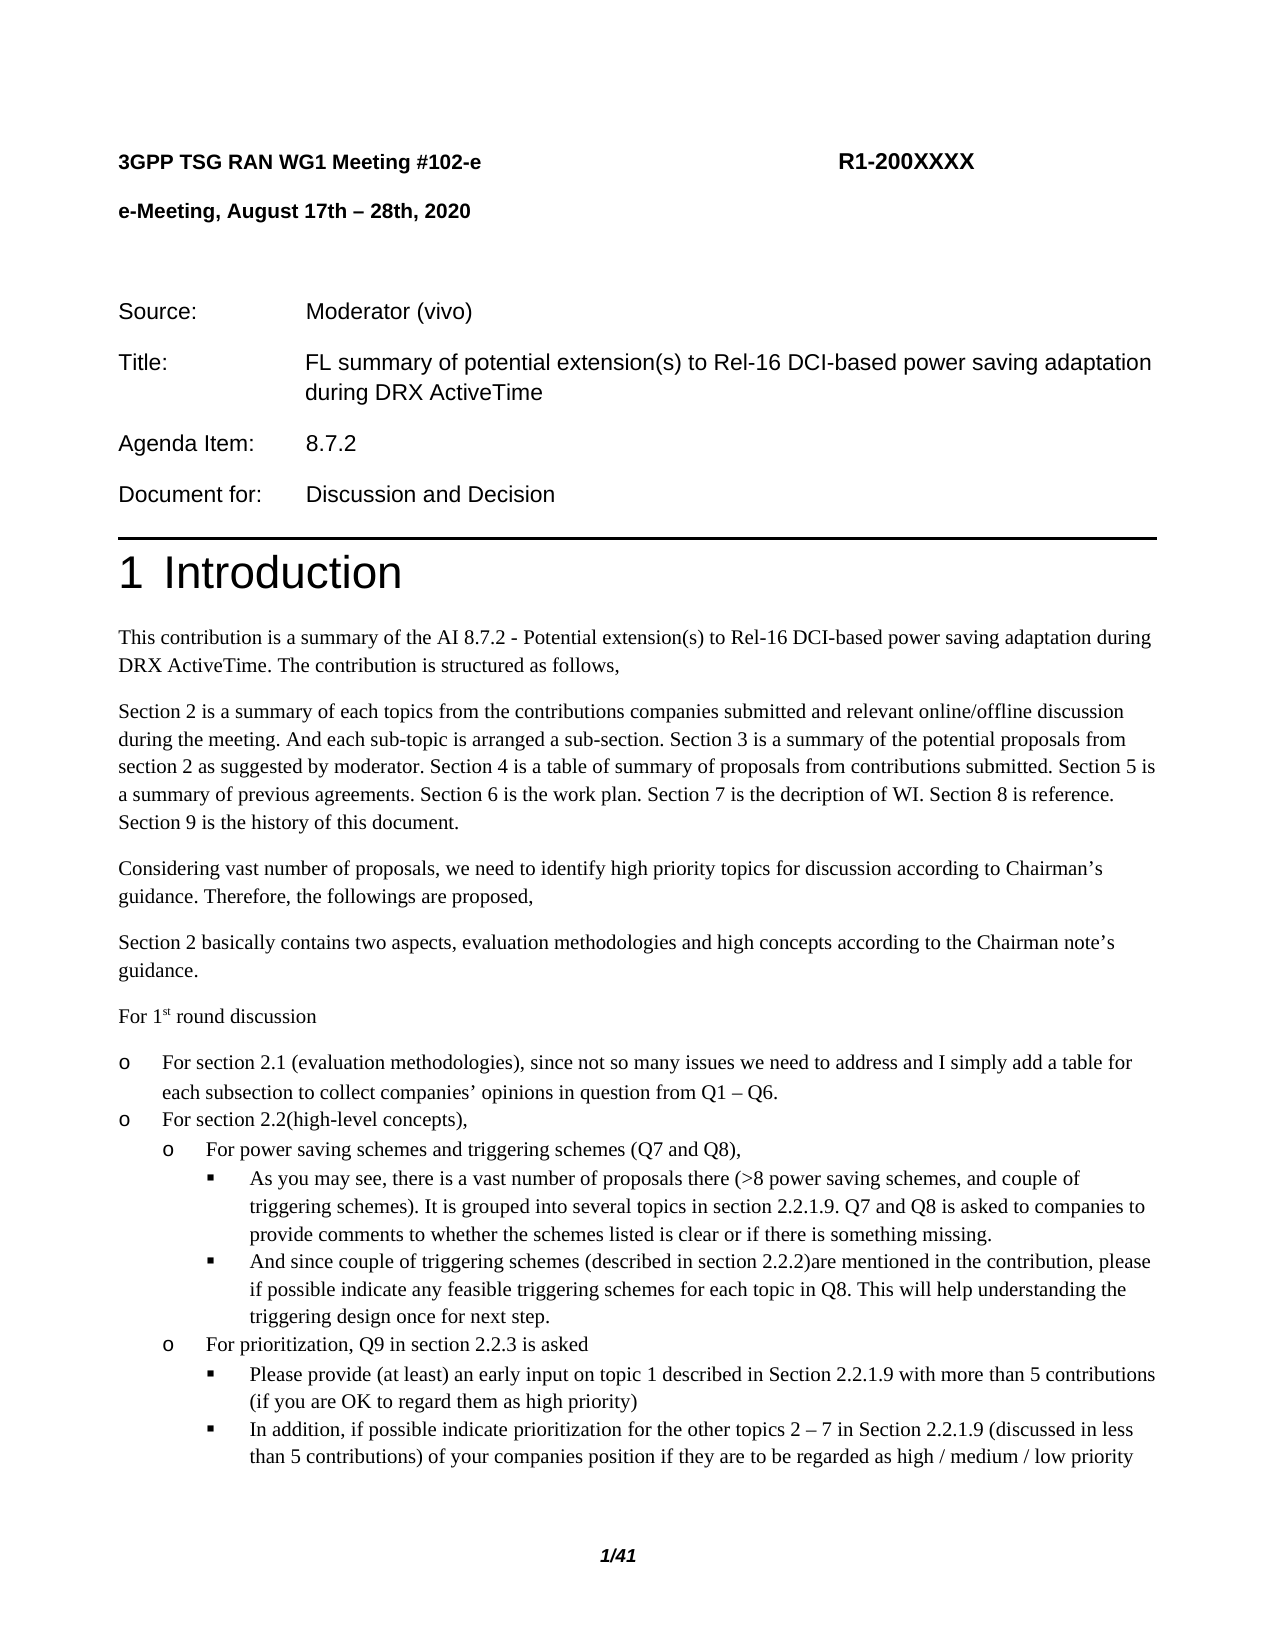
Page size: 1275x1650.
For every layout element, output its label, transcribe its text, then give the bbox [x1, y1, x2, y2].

subtitle Introduction [118, 540, 1157, 599]
list As you may see, there is a vast number of proposals there (>8 power saving schemes, and couple of triggering schemes). It is grouped into several topics in section 2.2.1.9. Q7 and Q8 is asked to companies to provide comments to whether the schemes listed is clear or if there is something missing. [206, 1166, 1157, 1246]
text Agenda Item: 8.7.2 [118, 430, 1157, 457]
list And since couple of triggering schemes (described in section 2.2.2)are mentioned in the contribution, please if possible indicate any feasible triggering schemes for each topic in Q8. This will help understanding the triggering design once for next step. [206, 1249, 1157, 1328]
list In addition, if possible indicate prioritization for the other topics 2 – 7 in Section 2.2.1.9 (discussed in less than 5 contributions) of your companies position if they are to be regarded as high / medium / low priority [206, 1417, 1157, 1468]
list For section 2.2(high-level concepts), [118, 1107, 1157, 1133]
text Document for: Discussion and Decision [118, 481, 1157, 508]
list Please provide (at least) an early input on topic 1 described in Section 2.2.1.9 with more than 5 contributions (if you are OK to regard them as high priority) [206, 1362, 1157, 1413]
text Section 2 basically contains two aspects, evaluation methodologies and high concepts according to the Chairman note’s guidance. [118, 930, 1157, 982]
text This contribution is a summary of the AI 8.7.2 - Potential extension(s) to Rel-16 DCI-based power saving adaptation during DRX ActiveTime. The contribution is structured as follows, [118, 625, 1157, 677]
text For 1st round discussion [118, 1004, 1157, 1028]
text e-Meeting, August 17th – 28th, 2020 [118, 199, 1157, 223]
text Source: Moderator (vivo) [118, 298, 1157, 324]
text Title: FL summary of potential extension(s) to Rel-16 DCI-based power saving adaptation during DRX ActiveTime [118, 349, 1157, 406]
list For power saving schemes and triggering schemes (Q7 and Q8), [162, 1137, 1157, 1162]
text Section 2 is a summary of each topics from the contributions companies submitted and relevant online/offline discussion during the meeting. And each sub-topic is arranged a sub-section. Section 3 is a summary of the potential proposals from section 2 as suggested by moderator. Section 4 is a table of summary of proposals from contributions submitted. Section 5 is a summary of previous agreements. Section 6 is the work plan. Section 7 is the decription of WI. Section 8 is reference. Section 9 is the history of this document. [118, 699, 1157, 834]
list For section 2.1 (evaluation methodologies), since not so many issues we need to address and I simply add a table for each subsection to collect companies’ opinions in question from Q1 – Q6. [118, 1050, 1157, 1104]
text 3GPP TSG RAN WG1 Meeting #102-e R1-200XXXX [118, 148, 1157, 174]
list For prioritization, Q9 in section 2.2.3 is asked [162, 1332, 1157, 1358]
text Considering vast number of proposals, we need to identify high priority topics for discussion according to Chairman’s guidance. Therefore, the followings are proposed, [118, 856, 1157, 908]
